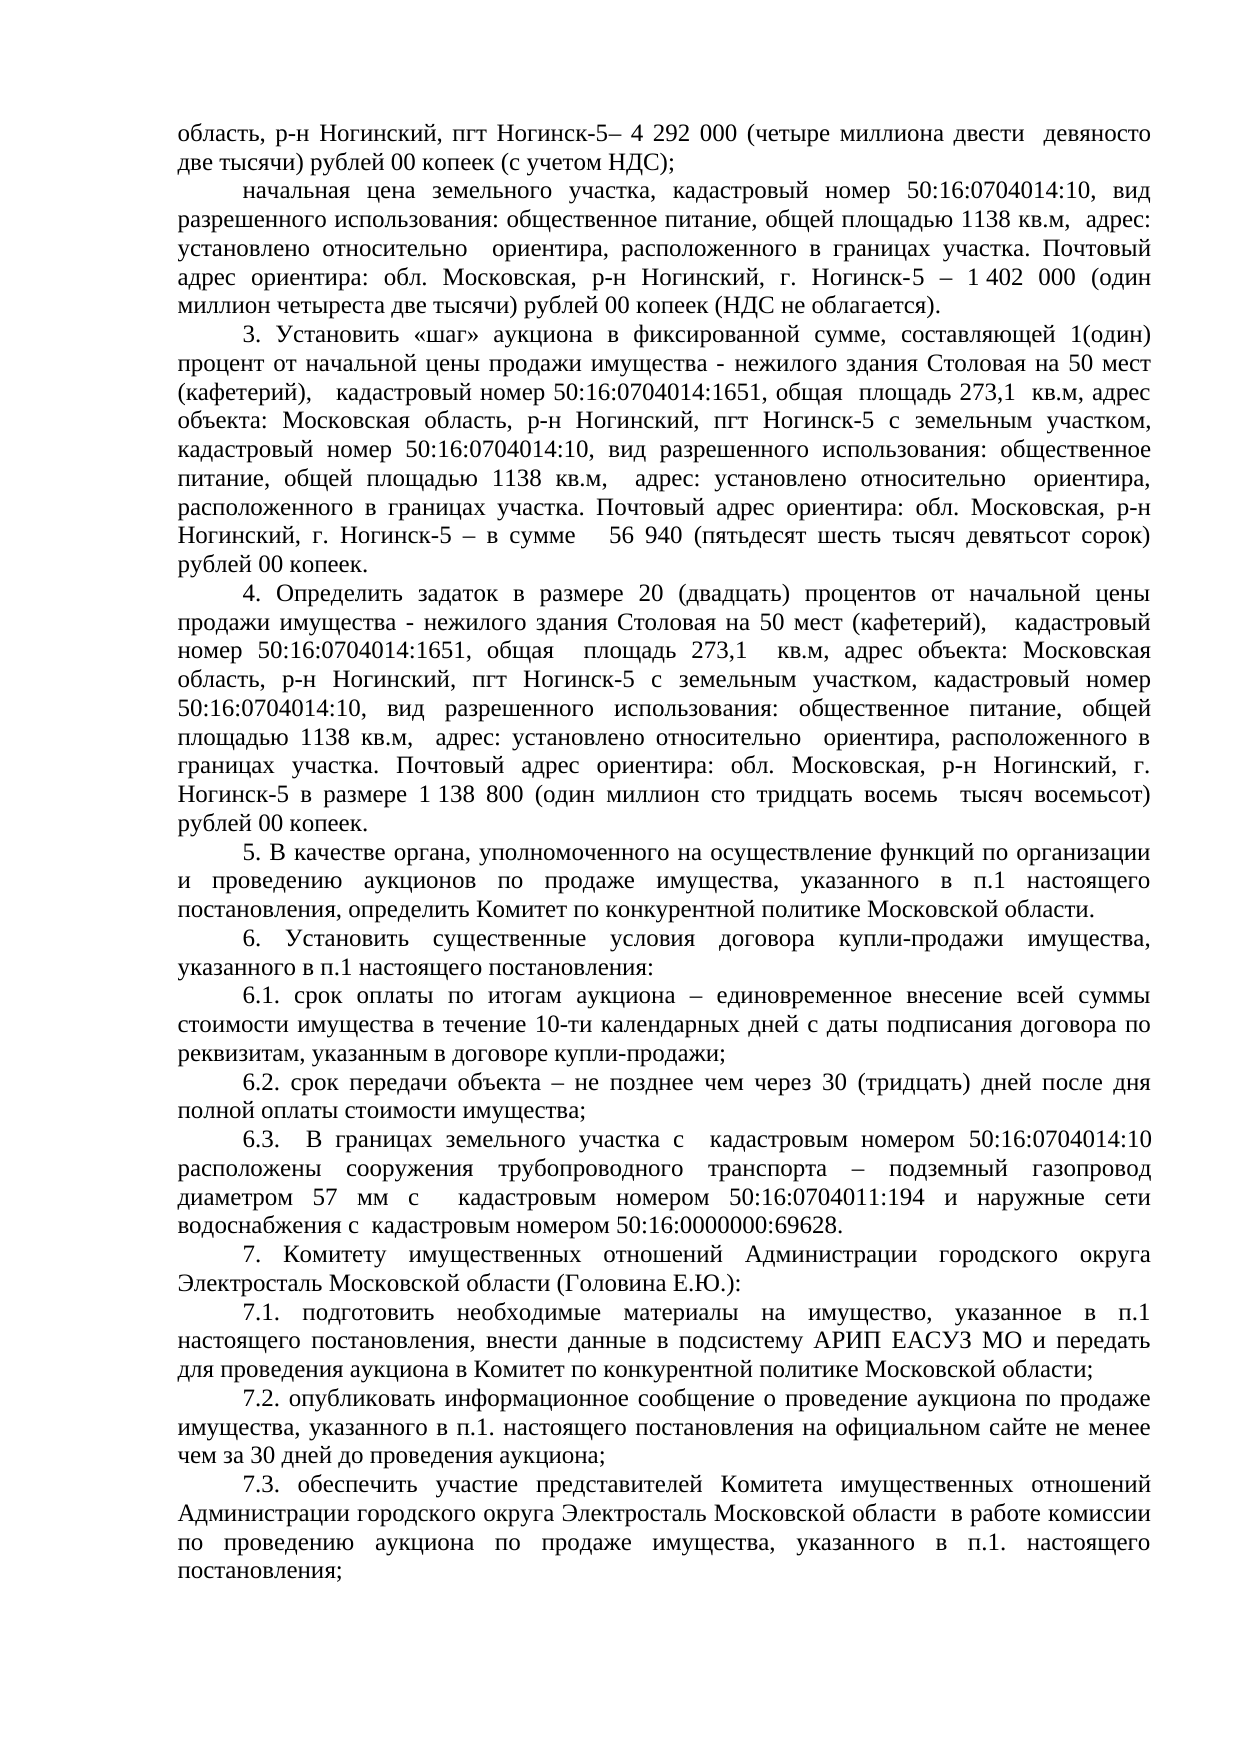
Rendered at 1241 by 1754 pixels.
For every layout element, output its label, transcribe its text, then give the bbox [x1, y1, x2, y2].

text 6. Установить существенные условия договора купли-продажи имущества, указанного в п.1 настоящего постановления: [177, 923, 1152, 981]
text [177, 118, 1152, 176]
text начальная цена земельного участка, кадастровый номер 50:16:0704014:10, вид разрешенного использования: общественное питание, общей площадью 1138 кв.м, адрес: установлено относительно ориентира, расположенного в границах участка. Почтовый адрес ориентира: обл. Московская, р-н Ногинский, г. Ногинск-5 – 1 402 000 (один миллион четыреста две тысячи) рублей 00 копеек (НДС не облагается). [177, 176, 1152, 319]
text 7.1. подготовить необходимые материалы на имущество, указанное в п.1 настоящего постановления, внести данные в подсистему АРИП ЕАСУЗ МО и передать для проведения аукциона в Комитет по конкурентной политике Московской области; [177, 1297, 1152, 1383]
text 6.2. срок передачи объекта – не позднее чем через 30 (тридцать) дней после дня полной оплаты стоимости имущества; [177, 1067, 1152, 1124]
text 6.3. В границах земельного участка с кадастровым номером 50:16:0704014:10 расположены сооружения трубопроводного транспорта – подземный газопровод диаметром 57 мм с кадастровым номером 50:16:0704011:194 и наружные сети водоснабжения с кадастровым номером 50:16:0000000:69628. [177, 1124, 1152, 1239]
text 7. Комитету имущественных отношений Администрации городского округа Электросталь Московской области (Головина Е.Ю.): [177, 1239, 1152, 1297]
text 5. В качестве органа, уполномоченного на осуществление функций по организации и проведению аукционов по продаже имущества, указанного в п.1 настоящего постановления, определить Комитет по конкурентной политике Московской области. [177, 837, 1152, 923]
text 4. Определить задаток в размере 20 (двадцать) процентов от начальной цены продажи имущества - нежилого здания Столовая на 50 мест (кафетерий), кадастровый номер 50:16:0704014:1651, общая площадь 273,1 кв.м, адрес объекта: Московская область, р-н Ногинский, пгт Ногинск-5 с земельным участком, кадастровый номер 50:16:0704014:10, вид разрешенного использования: общественное питание, общей площадью 1138 кв.м, адрес: установлено относительно ориентира, расположенного в границах участка. Почтовый адрес ориентира: обл. Московская, р-н Ногинский, г. Ногинск-5 в размере 1 138 800 (один миллион сто тридцать восемь тысяч восемьсот) рублей 00 копеек. [177, 578, 1152, 837]
text 3. Установить «шаг» аукциона в фиксированной сумме, составляющей 1(один) процент от начальной цены продажи имущества - нежилого здания Столовая на 50 мест (кафетерий), кадастровый номер 50:16:0704014:1651, общая площадь 273,1 кв.м, адрес объекта: Московская область, р-н Ногинский, пгт Ногинск-5 с земельным участком, кадастровый номер 50:16:0704014:10, вид разрешенного использования: общественное питание, общей площадью 1138 кв.м, адрес: установлено относительно ориентира, расположенного в границах участка. Почтовый адрес ориентира: обл. Московская, р-н Ногинский, г. Ногинск-5 – в сумме 56 940 (пятьдесят шесть тысяч девятьсот сорок) рублей 00 копеек. [177, 319, 1152, 578]
text 7.2. опубликовать информационное сообщение о проведение аукциона по продаже имущества, указанного в п.1. настоящего постановления на официальном сайте не менее чем за 30 дней до проведения аукциона; [177, 1383, 1152, 1469]
text 7.3. обеспечить участие представителей Комитета имущественных отношений Администрации городского округа Электросталь Московской области в работе комиссии по проведению аукциона по продаже имущества, указанного в п.1. настоящего постановления; [177, 1469, 1152, 1584]
text 6.1. срок оплаты по итогам аукциона – единовременное внесение всей суммы стоимости имущества в течение 10-ти календарных дней с даты подписания договора по реквизитам, указанным в договоре купли-продажи; [177, 981, 1152, 1067]
